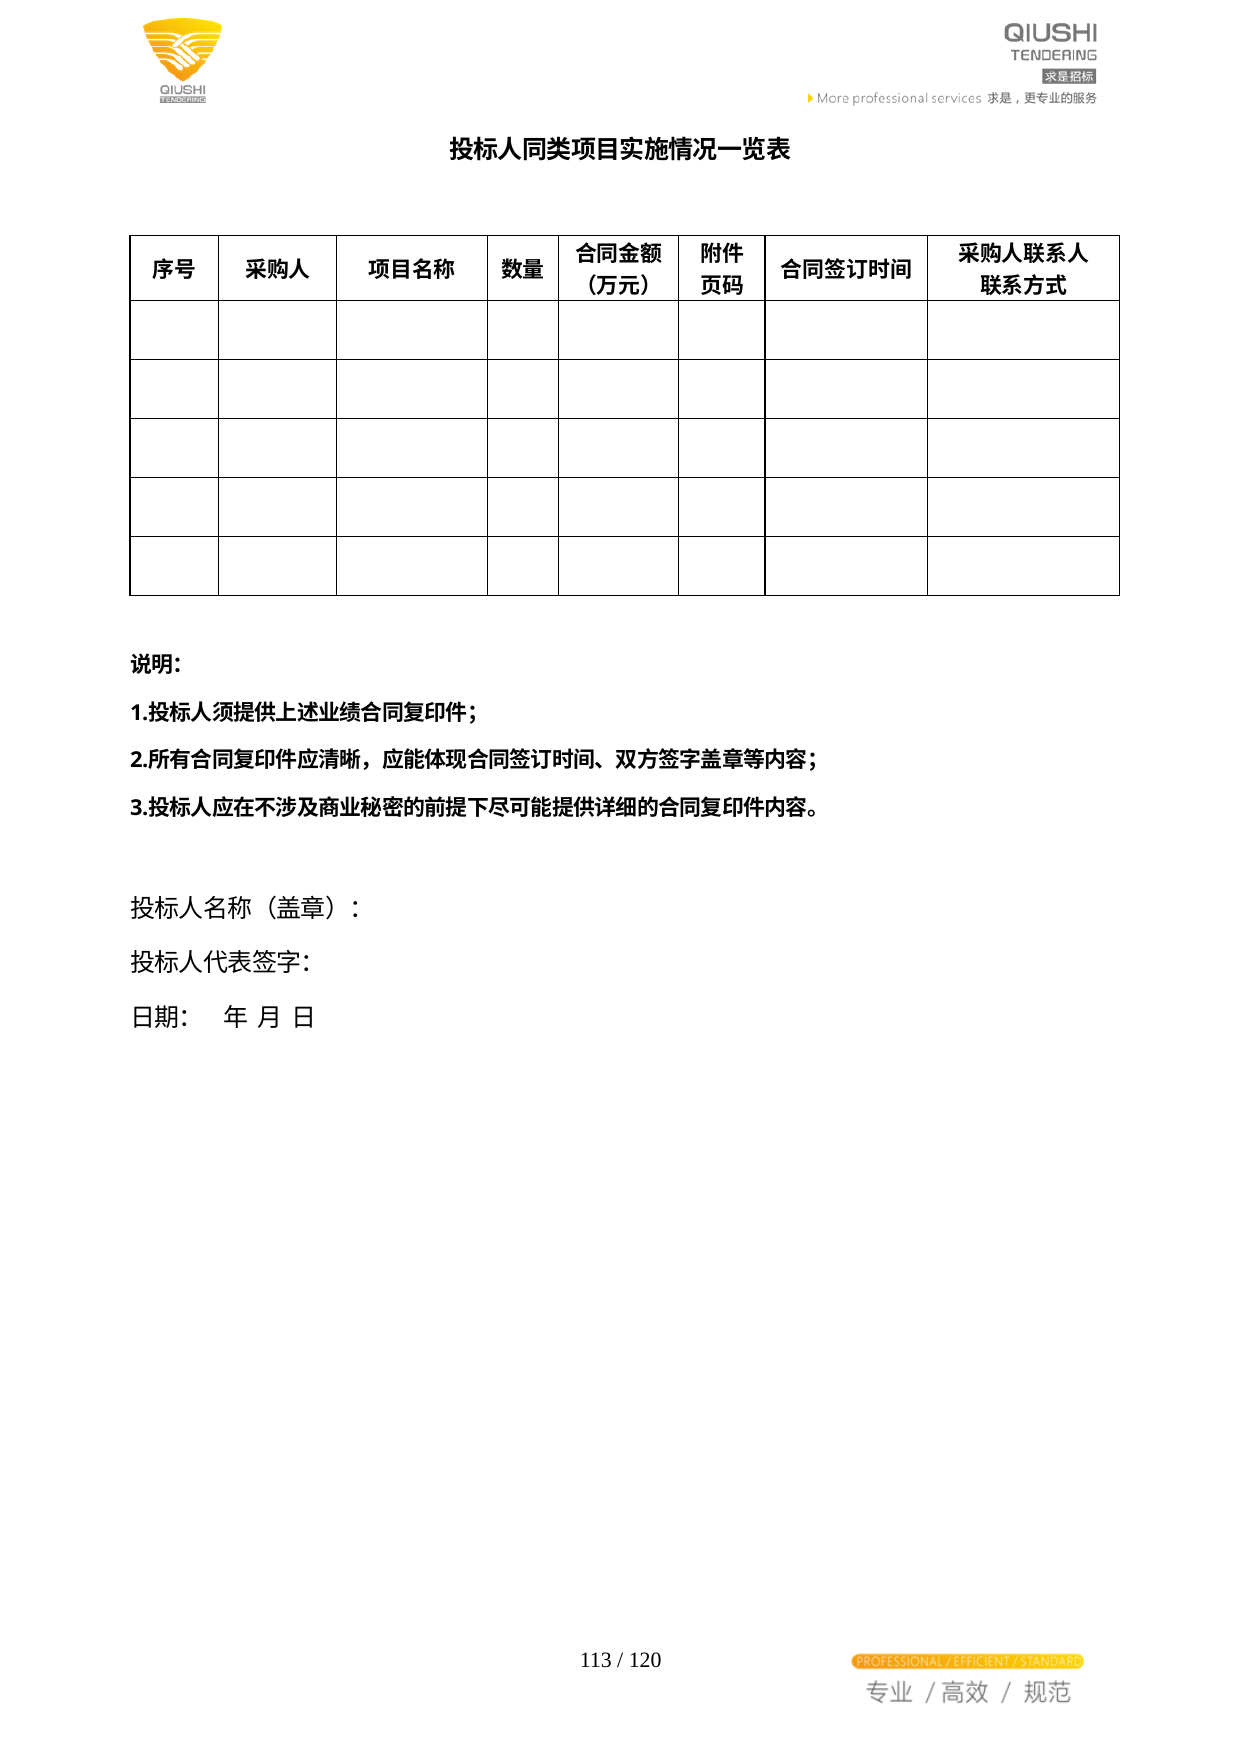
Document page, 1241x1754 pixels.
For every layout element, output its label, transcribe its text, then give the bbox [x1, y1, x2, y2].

text 3.投标人应在不涉及商业秘密的前提下尽可能提供详细的合同复印件内容。 [130, 790, 1110, 822]
text 投标人名称（盖章）： [130, 888, 1110, 925]
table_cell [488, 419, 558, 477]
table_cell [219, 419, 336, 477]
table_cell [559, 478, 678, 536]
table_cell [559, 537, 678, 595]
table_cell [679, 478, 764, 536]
text 投标人代表签字： [130, 943, 1110, 979]
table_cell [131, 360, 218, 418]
list 投标人同类项目实施情况一览表 [130, 130, 1110, 166]
picture [846, 1650, 1090, 1709]
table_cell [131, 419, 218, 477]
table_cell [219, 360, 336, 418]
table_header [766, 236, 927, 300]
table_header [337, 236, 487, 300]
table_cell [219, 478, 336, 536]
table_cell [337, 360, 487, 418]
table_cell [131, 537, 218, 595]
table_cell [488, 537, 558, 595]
text 2.所有合同复印件应清晰，应能体现合同签订时间、双方签字盖章等内容； [130, 742, 1110, 774]
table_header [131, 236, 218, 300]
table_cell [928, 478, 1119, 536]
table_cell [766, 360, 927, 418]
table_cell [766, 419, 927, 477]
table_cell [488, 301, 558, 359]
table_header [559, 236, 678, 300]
text 说明： [130, 647, 1110, 679]
text 日期： 年 月 日 [130, 997, 1110, 1033]
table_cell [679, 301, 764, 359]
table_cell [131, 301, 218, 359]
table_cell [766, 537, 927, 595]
picture [129, 3, 1112, 117]
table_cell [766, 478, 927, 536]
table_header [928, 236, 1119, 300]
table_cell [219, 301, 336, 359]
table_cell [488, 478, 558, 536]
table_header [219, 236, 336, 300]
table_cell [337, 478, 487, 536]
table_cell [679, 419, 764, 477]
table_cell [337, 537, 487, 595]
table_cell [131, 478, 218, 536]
text 1.投标人须提供上述业绩合同复印件； [130, 694, 1110, 726]
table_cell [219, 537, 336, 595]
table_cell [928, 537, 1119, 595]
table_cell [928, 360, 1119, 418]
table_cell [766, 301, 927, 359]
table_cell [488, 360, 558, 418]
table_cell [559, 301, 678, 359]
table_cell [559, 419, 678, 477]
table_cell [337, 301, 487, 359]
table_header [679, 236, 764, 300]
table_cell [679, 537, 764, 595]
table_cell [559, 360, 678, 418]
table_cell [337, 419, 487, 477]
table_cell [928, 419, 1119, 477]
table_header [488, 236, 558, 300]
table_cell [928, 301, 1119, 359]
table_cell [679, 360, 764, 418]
